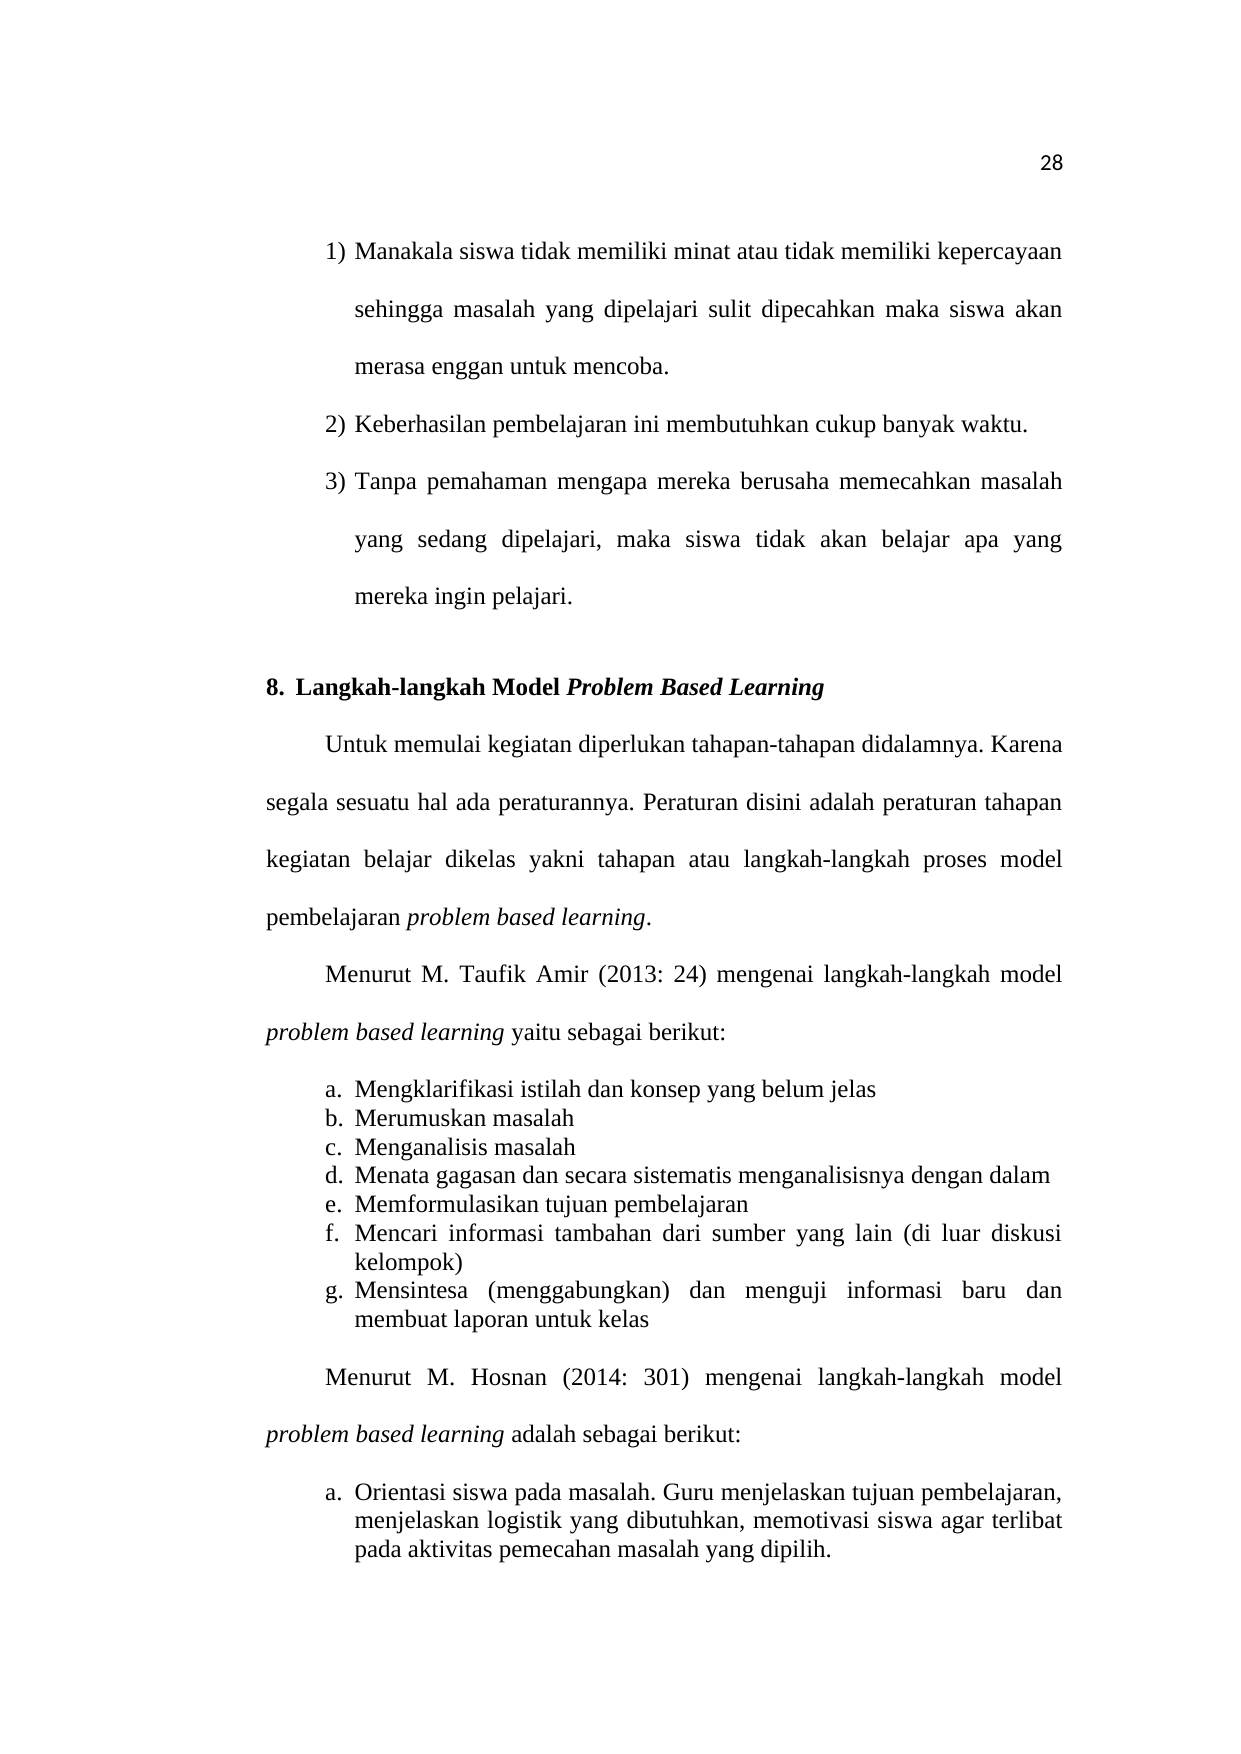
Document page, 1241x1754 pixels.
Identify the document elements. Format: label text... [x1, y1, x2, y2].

list Keberhasilan pembelajaran ini membutuhkan cukup banyak waktu. [325, 409, 1063, 437]
list Manakala siswa tidak memiliki minat atau tidak memiliki kepercayaan sehingga masalah yang dipelajari sulit dipecahkan maka siswa akan merasa enggan untuk mencoba. [325, 236, 1063, 380]
list Menurut M. Hosnan (2014: 301) mengenai langkah-langkah model problem based learning adalah sebagai berikut: [266, 1362, 1063, 1448]
list Mengklarifikasi istilah dan konsep yang belum jelas [325, 1074, 1063, 1103]
list Menurut M. Taufik Amir (2013: 24) mengenai langkah-langkah model problem based learning yaitu sebagai berikut: [266, 959, 1063, 1046]
list Langkah-langkah Model Problem Based Learning [266, 672, 1063, 701]
list Untuk memulai kegiatan diperlukan tahapan-tahapan didalamnya. Karena segala sesuatu hal ada peraturannya. Peraturan disini adalah peraturan tahapan kegiatan belajar dikelas yakni tahapan atau langkah-langkah proses model pembelajaran problem based learning. [266, 729, 1063, 931]
list Merumuskan masalah [325, 1103, 1063, 1132]
list Mensintesa (menggabungkan) dan menguji informasi baru dan membuat laporan untuk kelas [325, 1276, 1063, 1333]
list Menganalisis masalah [325, 1132, 1063, 1161]
list Memformulasikan tujuan pembelajaran [325, 1189, 1063, 1218]
list Menata gagasan dan secara sistematis menganalisisnya dengan dalam [325, 1161, 1063, 1189]
list Mencari informasi tambahan dari sumber yang lain (di luar diskusi kelompok) [325, 1218, 1063, 1276]
list Tanpa pemahaman mengapa mereka berusaha memecahkan masalah yang sedang dipelajari, maka siswa tidak akan belajar apa yang mereka ingin pelajari. [325, 466, 1063, 610]
list Orientasi siswa pada masalah. Guru menjelaskan tujuan pembelajaran, menjelaskan logistik yang dibutuhkan, memotivasi siswa agar terlibat pada aktivitas pemecahan masalah yang dipilih. [325, 1477, 1063, 1563]
